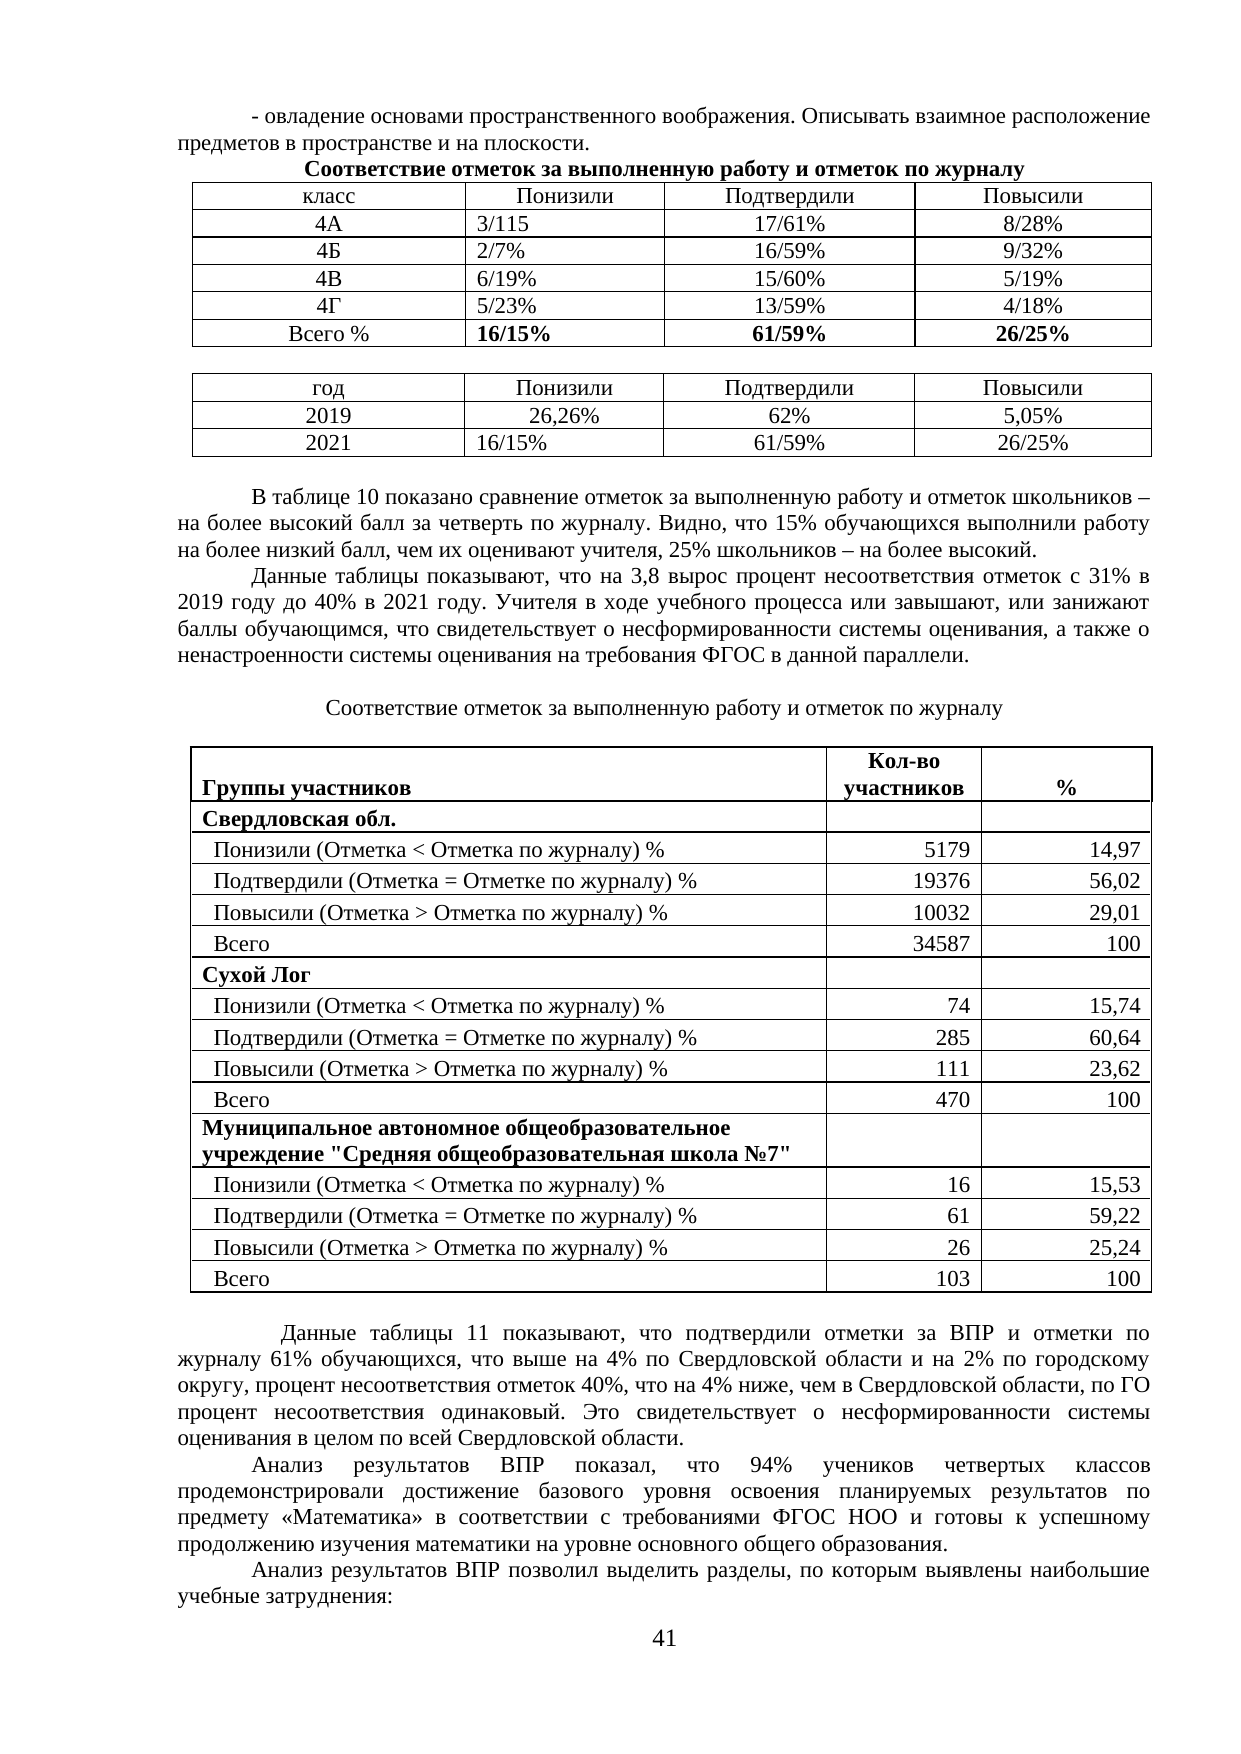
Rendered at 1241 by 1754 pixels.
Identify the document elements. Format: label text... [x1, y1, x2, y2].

table_cell 285 [827, 1020, 981, 1050]
table_cell [982, 956, 1151, 988]
table_cell 470 [827, 1083, 981, 1113]
table_cell [827, 802, 981, 831]
text Соответствие отметок за выполненную работу и отметок по журналу [177, 155, 1152, 182]
table_cell 4В [193, 265, 465, 291]
table_cell 60,64 [982, 1019, 1151, 1050]
text - овладение основами пространственного воображения. Описывать взаимное расположение предметов в пространстве и на плоскости. [177, 102, 1152, 155]
table_cell Всего % [193, 320, 465, 346]
table_cell 3/115 [466, 210, 664, 236]
table_cell 9/32% [916, 238, 1151, 264]
table_cell 26/25% [915, 429, 1151, 456]
table_cell [827, 1114, 981, 1166]
table_cell Всего [191, 1081, 826, 1113]
table_cell Подтвердили (Отметка = Отметке по журналу) % [191, 863, 826, 894]
table_cell 15/60% [665, 265, 914, 291]
table_header Повысили [915, 374, 1151, 401]
table_header Подтвердили [665, 183, 914, 209]
table_cell 2/7% [466, 238, 664, 264]
table_cell 62% [664, 402, 914, 428]
table_cell 56,02 [982, 863, 1151, 894]
table_cell 16/15% [466, 320, 664, 346]
table_cell 26 [827, 1230, 981, 1260]
table_cell 14,97 [982, 831, 1151, 863]
table_cell [982, 1113, 1151, 1166]
table_cell 111 [827, 1051, 981, 1081]
table_cell 4А [193, 210, 465, 236]
table_cell 100 [982, 1081, 1151, 1113]
table_cell Повысили (Отметка > Отметка по журналу) % [191, 1229, 826, 1260]
table_cell 74 [827, 989, 981, 1019]
table_cell 13/59% [665, 292, 914, 318]
table_cell 5179 [827, 833, 981, 863]
table_header Понизили [466, 183, 664, 209]
table_cell 19376 [827, 864, 981, 894]
table_cell 16/15% [465, 429, 663, 456]
table_cell Повысили (Отметка > Отметка по журналу) % [191, 894, 826, 925]
table_cell 25,24 [982, 1229, 1151, 1260]
table_cell 8/28% [916, 210, 1151, 236]
table_cell [982, 800, 1151, 831]
table_cell Подтвердили (Отметка = Отметке по журналу) % [191, 1198, 826, 1229]
table_cell 5/23% [466, 292, 664, 318]
table_cell 61 [827, 1199, 981, 1229]
table_cell Понизили (Отметка < Отметка по журналу) % [191, 831, 826, 863]
table_cell 26,26% [465, 402, 663, 428]
table_cell 2021 [193, 429, 464, 456]
text Анализ результатов ВПР показал, что 94% учеников четвертых классов продемонстрировали достижение базового уровня освоения планируемых результатов по предмету «Математика» в соответствии с требованиями ФГОС НОО и готовы к успешному продолжению изучения математики на уровне основного общего образования. [177, 1451, 1152, 1556]
table_cell 34587 [827, 926, 981, 956]
table_cell [827, 958, 981, 988]
text Анализ результатов ВПР позволил выделить разделы, по которым выявлены наибольшие учебные затруднения: [177, 1556, 1152, 1609]
table_cell 2019 [193, 402, 464, 428]
table_cell 6/19% [466, 265, 664, 291]
table_cell Сухой Лог [191, 956, 826, 988]
table_cell Понизили (Отметка < Отметка по журналу) % [191, 988, 826, 1019]
text В таблице 10 показано сравнение отметок за выполненную работу и отметок школьников – на более высокий балл за четверть по журналу. Видно, что 15% обучающихся выполнили работу на более низкий балл, чем их оценивают учителя, 25% школьников – на более высокий. [177, 483, 1152, 562]
text Соответствие отметок за выполненную работу и отметок по журналу [177, 694, 1152, 720]
table_cell 23,62 [982, 1050, 1151, 1081]
table_cell 10032 [827, 895, 981, 925]
table_cell 100 [982, 1260, 1151, 1291]
table_cell 17/61% [665, 210, 914, 236]
table_cell 15,74 [982, 988, 1151, 1019]
table_cell Свердловская обл. [191, 802, 826, 831]
table_cell 5,05% [915, 402, 1151, 428]
table_cell 5/19% [916, 265, 1151, 291]
table_header год [193, 374, 464, 401]
table_cell 16 [827, 1168, 981, 1198]
table_cell 4/18% [916, 292, 1151, 318]
table_header Группы участников [192, 748, 826, 800]
table_cell 4Б [193, 238, 465, 264]
table_header % [982, 748, 1151, 800]
table_header Подтвердили [664, 374, 914, 401]
text Данные таблицы показывают, что на 3,8 вырос процент несоответствия отметок с 31% в 2019 году до 40% в 2021 году. Учителя в ходе учебного процесса или завышают, или занижают баллы обучающимся, что свидетельствует о несформированности системы оценивания, а также о ненастроенности системы оценивания на требования ФГОС в данной параллели. [177, 562, 1152, 667]
table_cell 100 [982, 925, 1151, 956]
table_header Кол-во участников [827, 748, 981, 800]
table_cell 61/59% [665, 320, 914, 346]
table_cell Всего [191, 925, 826, 956]
table_cell Понизили (Отметка < Отметка по журналу) % [191, 1166, 826, 1198]
table_cell Повысили (Отметка > Отметка по журналу) % [191, 1050, 826, 1081]
table_cell 4Г [193, 292, 465, 318]
table_cell 61/59% [664, 429, 914, 456]
table_cell 26/25% [916, 320, 1151, 346]
table_header Повысили [916, 183, 1151, 209]
table_cell 59,22 [982, 1198, 1151, 1229]
table_cell Муниципальное автономное общеобразовательное учреждение "Средняя общеобразовательная школа №7" [191, 1113, 826, 1166]
text Данные таблицы 11 показывают, что подтвердили отметки за ВПР и отметки по журналу 61% обучающихся, что выше на 4% по Свердловской области и на 2% по городскому округу, процент несоответствия отметок 40%, что на 4% ниже, чем в Свердловской области, по ГО процент несоответствия одинаковый. Это свидетельствует о несформированности системы оценивания в целом по всей Свердловской области. [177, 1319, 1152, 1451]
table_header класс [193, 183, 465, 209]
table_cell Всего [191, 1260, 826, 1291]
table_cell 16/59% [665, 238, 914, 264]
table_cell 29,01 [982, 894, 1151, 925]
table_cell 15,53 [982, 1166, 1151, 1198]
table_cell Подтвердили (Отметка = Отметке по журналу) % [191, 1019, 826, 1050]
table_cell 103 [827, 1261, 981, 1291]
table_header Понизили [465, 374, 663, 401]
